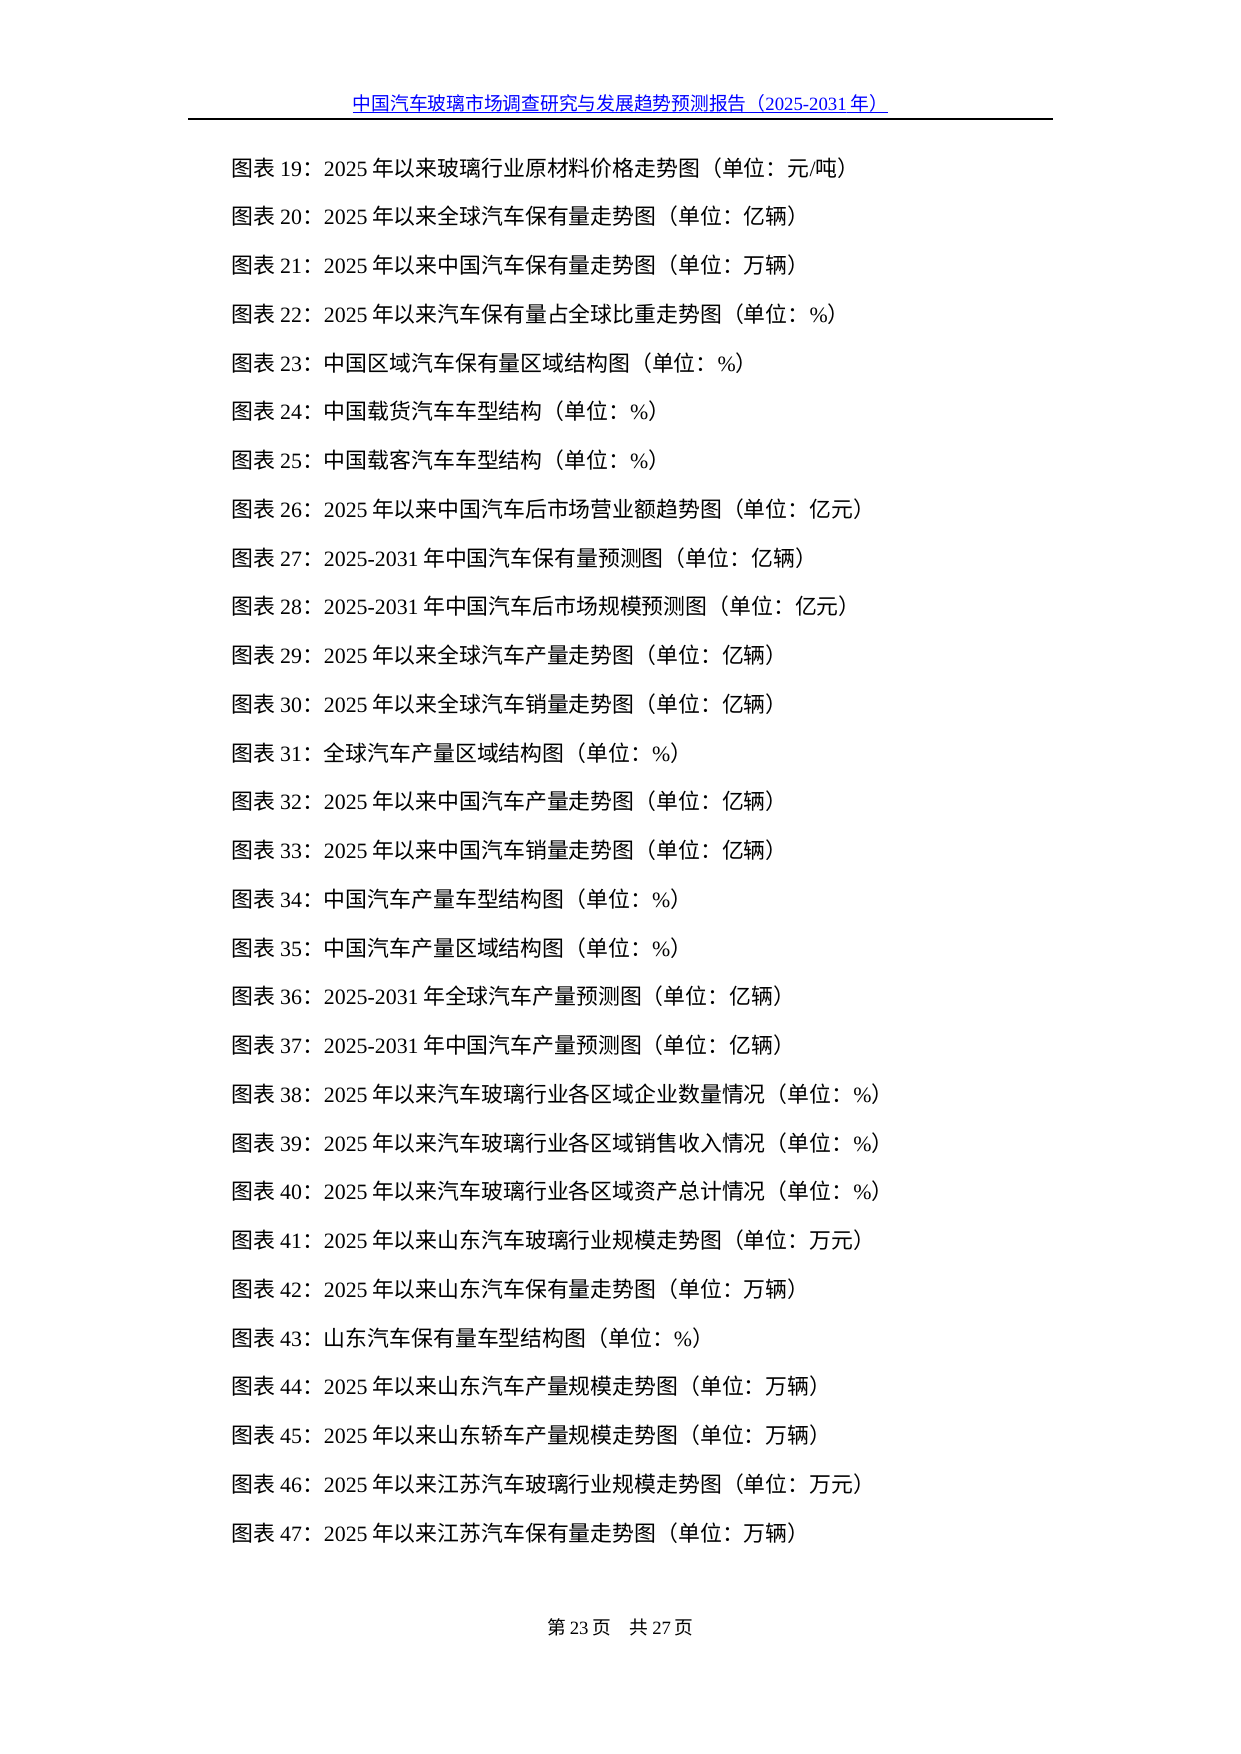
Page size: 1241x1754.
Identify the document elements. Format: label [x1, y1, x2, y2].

text [187, 150, 1053, 1548]
